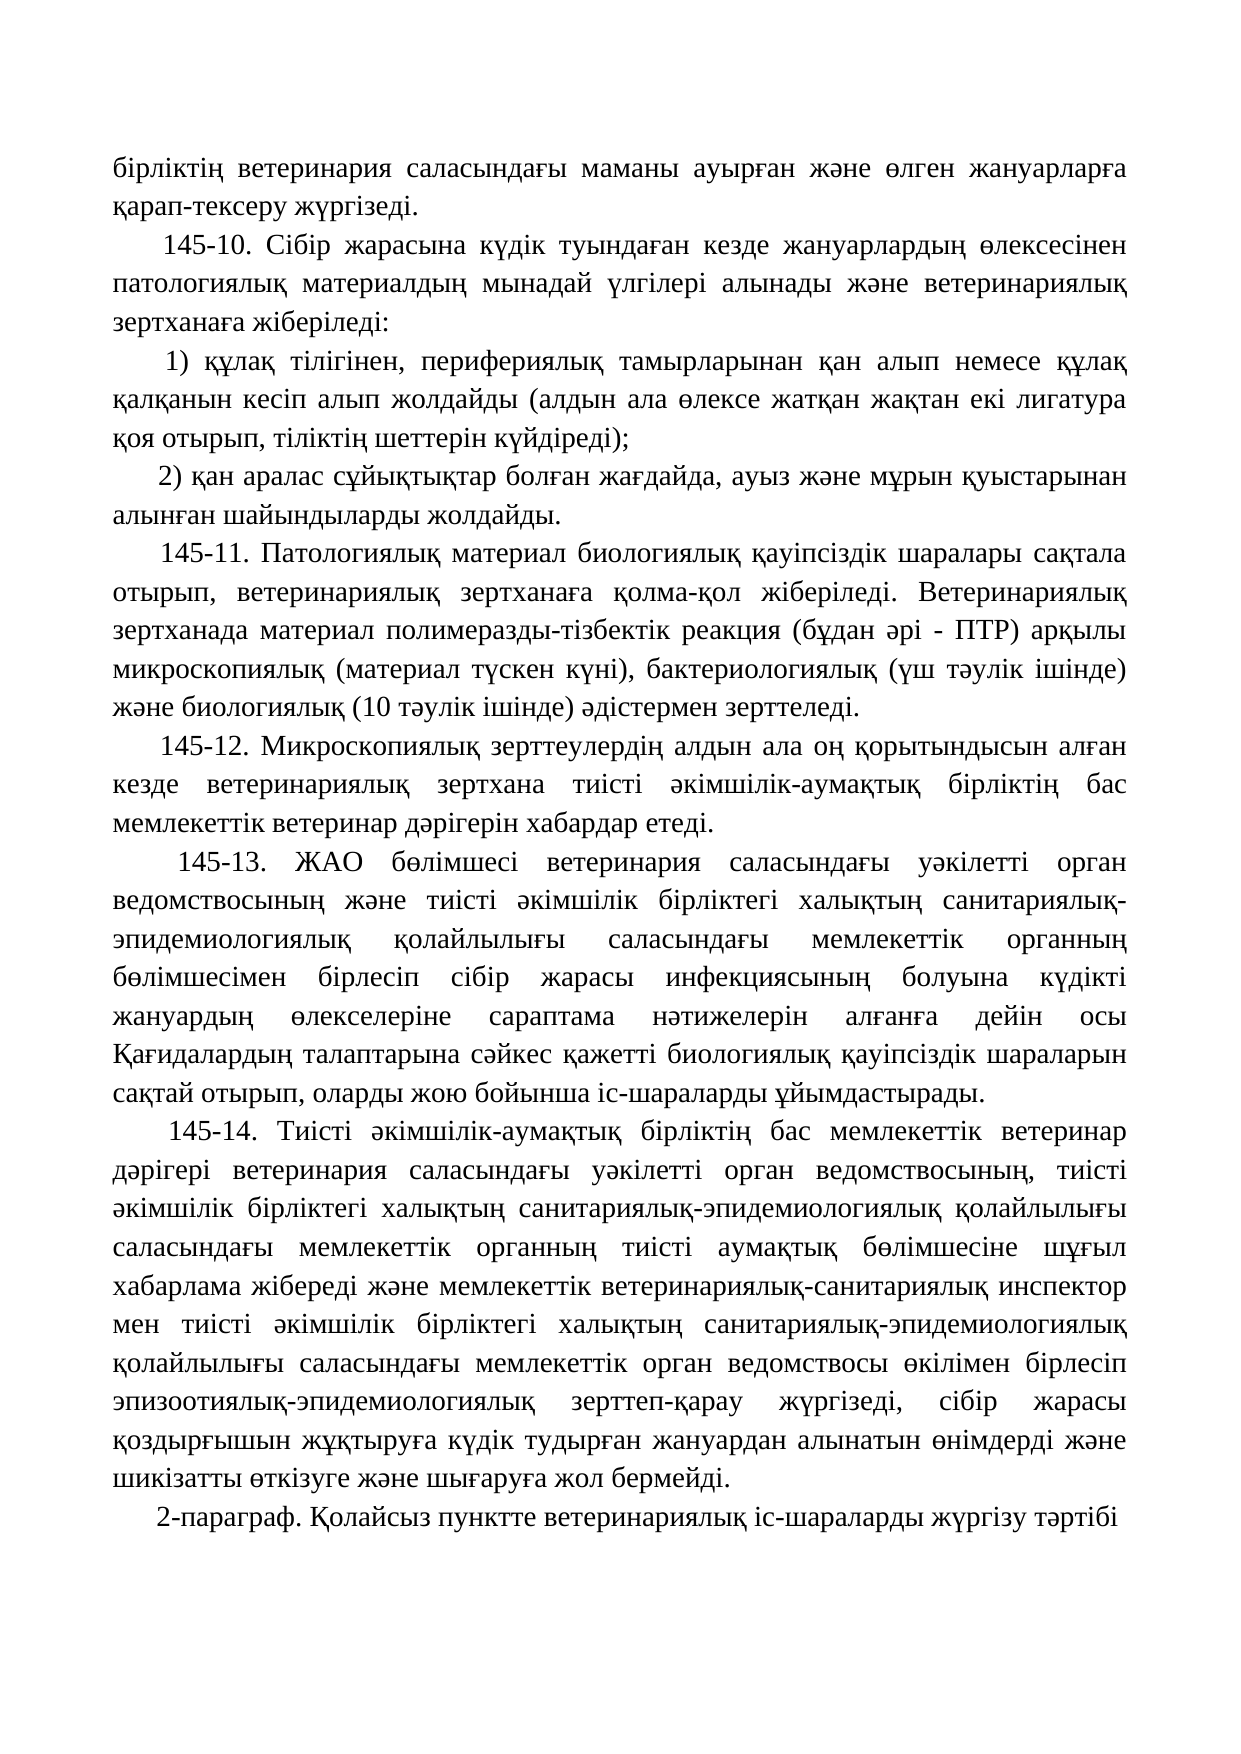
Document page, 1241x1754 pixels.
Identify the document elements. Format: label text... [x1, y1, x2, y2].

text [112, 150, 1128, 222]
text 145-13. ЖАО бөлімшесі ветеринария саласындағы уәкілетті орган ведомствосының және тиісті әкімшілік бірліктегі халықтың санитариялық-эпидемиологиялық қолайлылығы саласындағы мемлекеттік органның бөлімшесімен бірлесіп сібір жарасы инфекциясының болуына күдікті жануардың өлекселеріне сараптама нәтижелерін алғанға дейін осы Қағидалардың талаптарына сәйкес қажетті биологиялық қауіпсіздік шараларын сақтай отырып, оларды жою бойынша іс-шараларды ұйымдастырады. [112, 844, 1128, 1108]
text 2) қан аралас сұйықтықтар болған жағдайда, ауыз және мұрын қуыстарынан алынған шайындыларды жолдайды. [112, 458, 1128, 530]
text 145-10. Сібір жарасына күдік туындаған кезде жануарлардың өлексесінен патологиялық материалдың мынадай үлгілері алынады және ветеринариялық зертханаға жіберіледі: [112, 227, 1128, 338]
text 2-параграф. Қолайсыз пунктте ветеринариялық іс-шараларды жүргізу тәртібі [112, 1499, 1128, 1532]
text 1) құлақ тілігінен, перифериялық тамырларынан қан алып немесе құлақ қалқанын кесіп алып жолдайды (алдын ала өлексе жатқан жақтан екі лигатура қоя отырып, тіліктің шеттерін күйдіреді); [112, 343, 1128, 453]
text 145-14. Тиісті әкімшілік-аумақтық бірліктің бас мемлекеттік ветеринар дәрігері ветеринария саласындағы уәкілетті орган ведомствосының, тиісті әкімшілік бірліктегі халықтың санитариялық-эпидемиологиялық қолайлылығы саласындағы мемлекеттік органның тиісті аумақтық бөлімшесіне шұғыл хабарлама жібереді және мемлекеттік ветеринариялық-санитариялық инспектор мен тиісті әкімшілік бірліктегі халықтың санитариялық-эпидемиологиялық қолайлылығы саласындағы мемлекеттік орган ведомствосы өкілімен бірлесіп эпизоотиялық-эпидемиологиялық зерттеп-қарау жүргізеді, сібір жарасы қоздырғышын жұқтыруға күдік тудырған жануардан алынатын өнімдерді және шикізатты өткізуге және шығаруға жол бермейді. [112, 1113, 1128, 1494]
text 145-11. Патологиялық материал биологиялық қауіпсіздік шаралары сақтала отырып, ветеринариялық зертханаға қолма-қол жіберіледі. Ветеринариялық зертханада материал полимеразды-тізбектік реакция (бұдан әрі - ПТР) арқылы микроскопиялық (материал түскен күні), бактериологиялық (үш тәулік ішінде) және биологиялық (10 тәулік ішінде) әдістермен зерттеледі. [112, 535, 1128, 723]
text 145-12. Микроскопиялық зерттеулердің алдын ала оң қорытындысын алған кезде ветеринариялық зертхана тиісті әкімшілік-аумақтық бірліктің бас мемлекеттік ветеринар дәрігерін хабардар етеді. [112, 728, 1128, 839]
